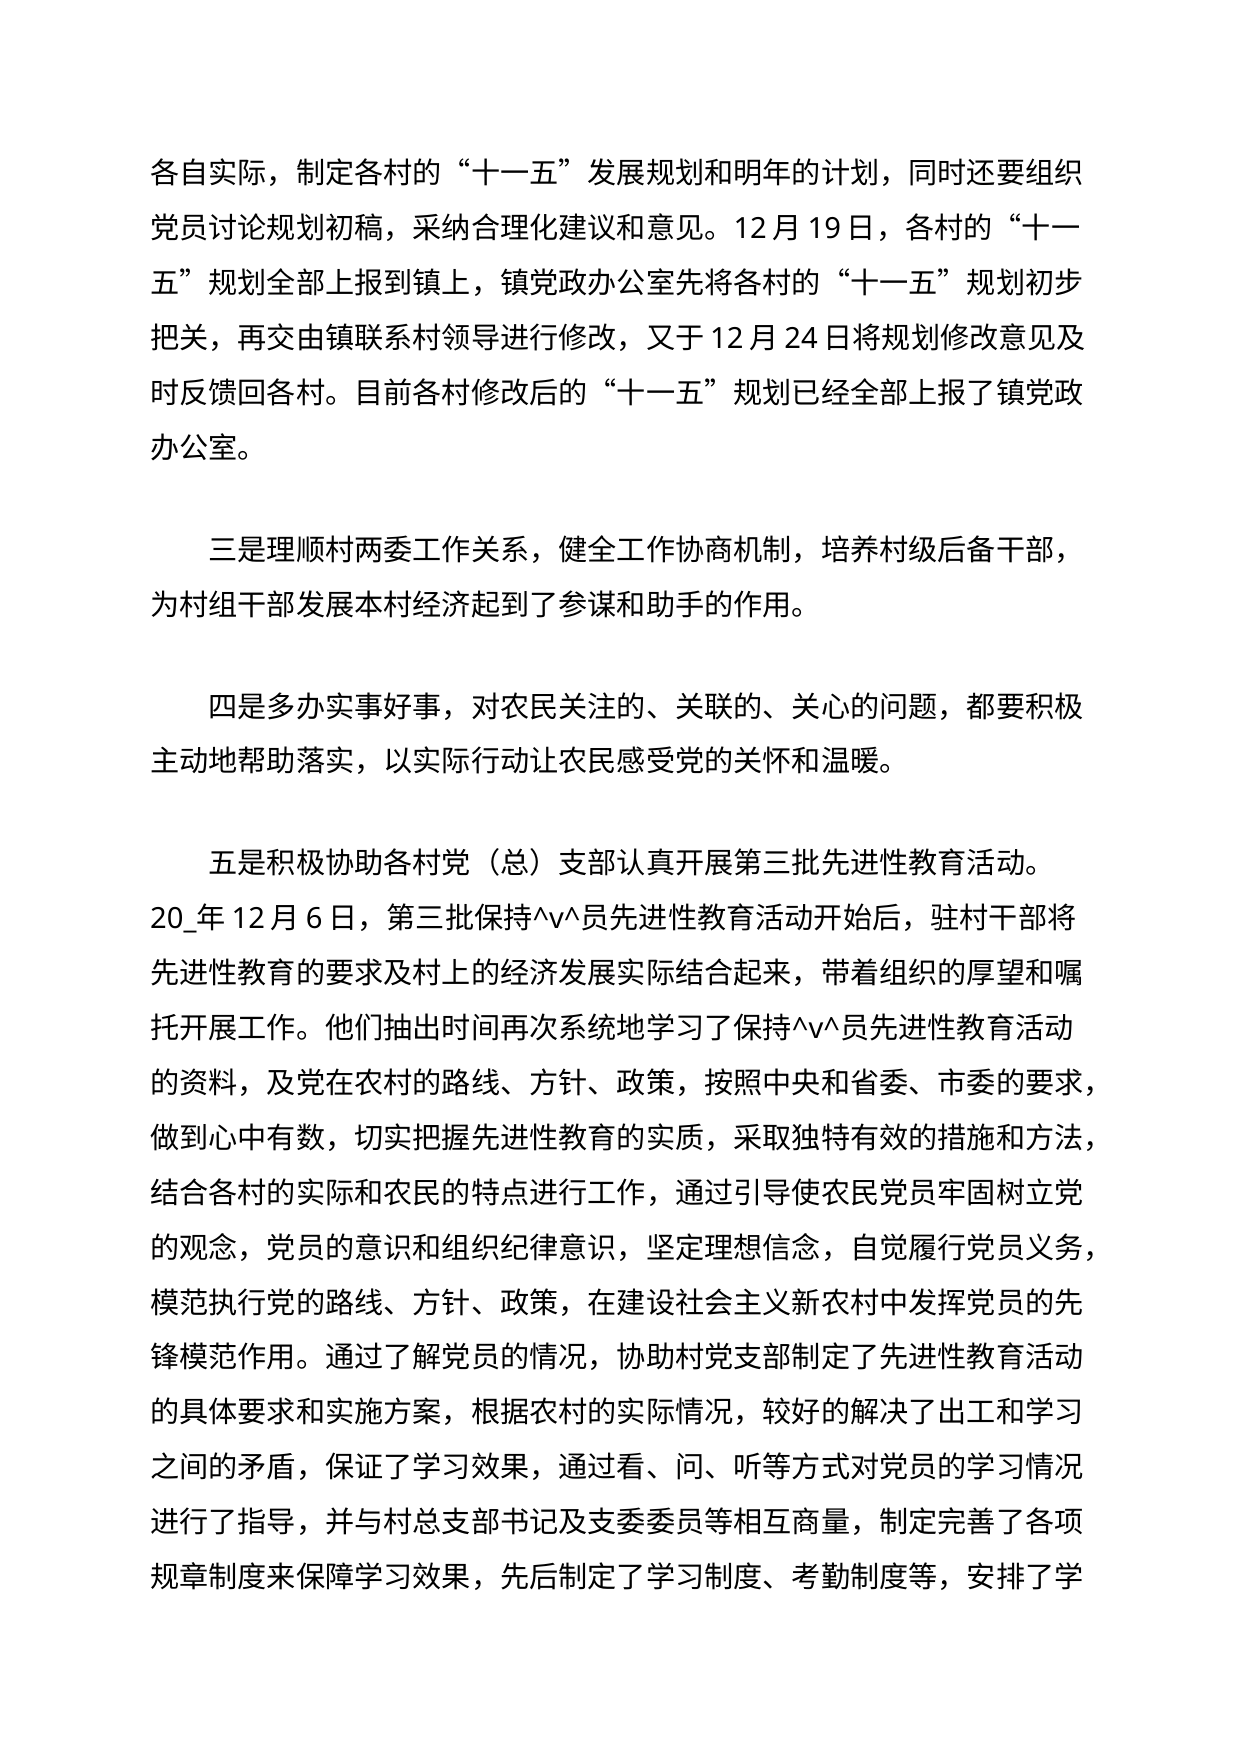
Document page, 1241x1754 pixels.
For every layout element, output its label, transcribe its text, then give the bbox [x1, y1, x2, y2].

text 三是理顺村两委工作关系，健全工作协商机制，培养村级后备干部，为村组干部发展本村经济起到了参谋和助手的作用。 [150, 526, 1090, 624]
text 四是多办实事好事，对农民关注的、关联的、关心的问题，都要积极主动地帮助落实，以实际行动让农民感受党的关怀和温暖。 [150, 683, 1090, 780]
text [150, 150, 1090, 467]
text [150, 840, 1090, 1596]
